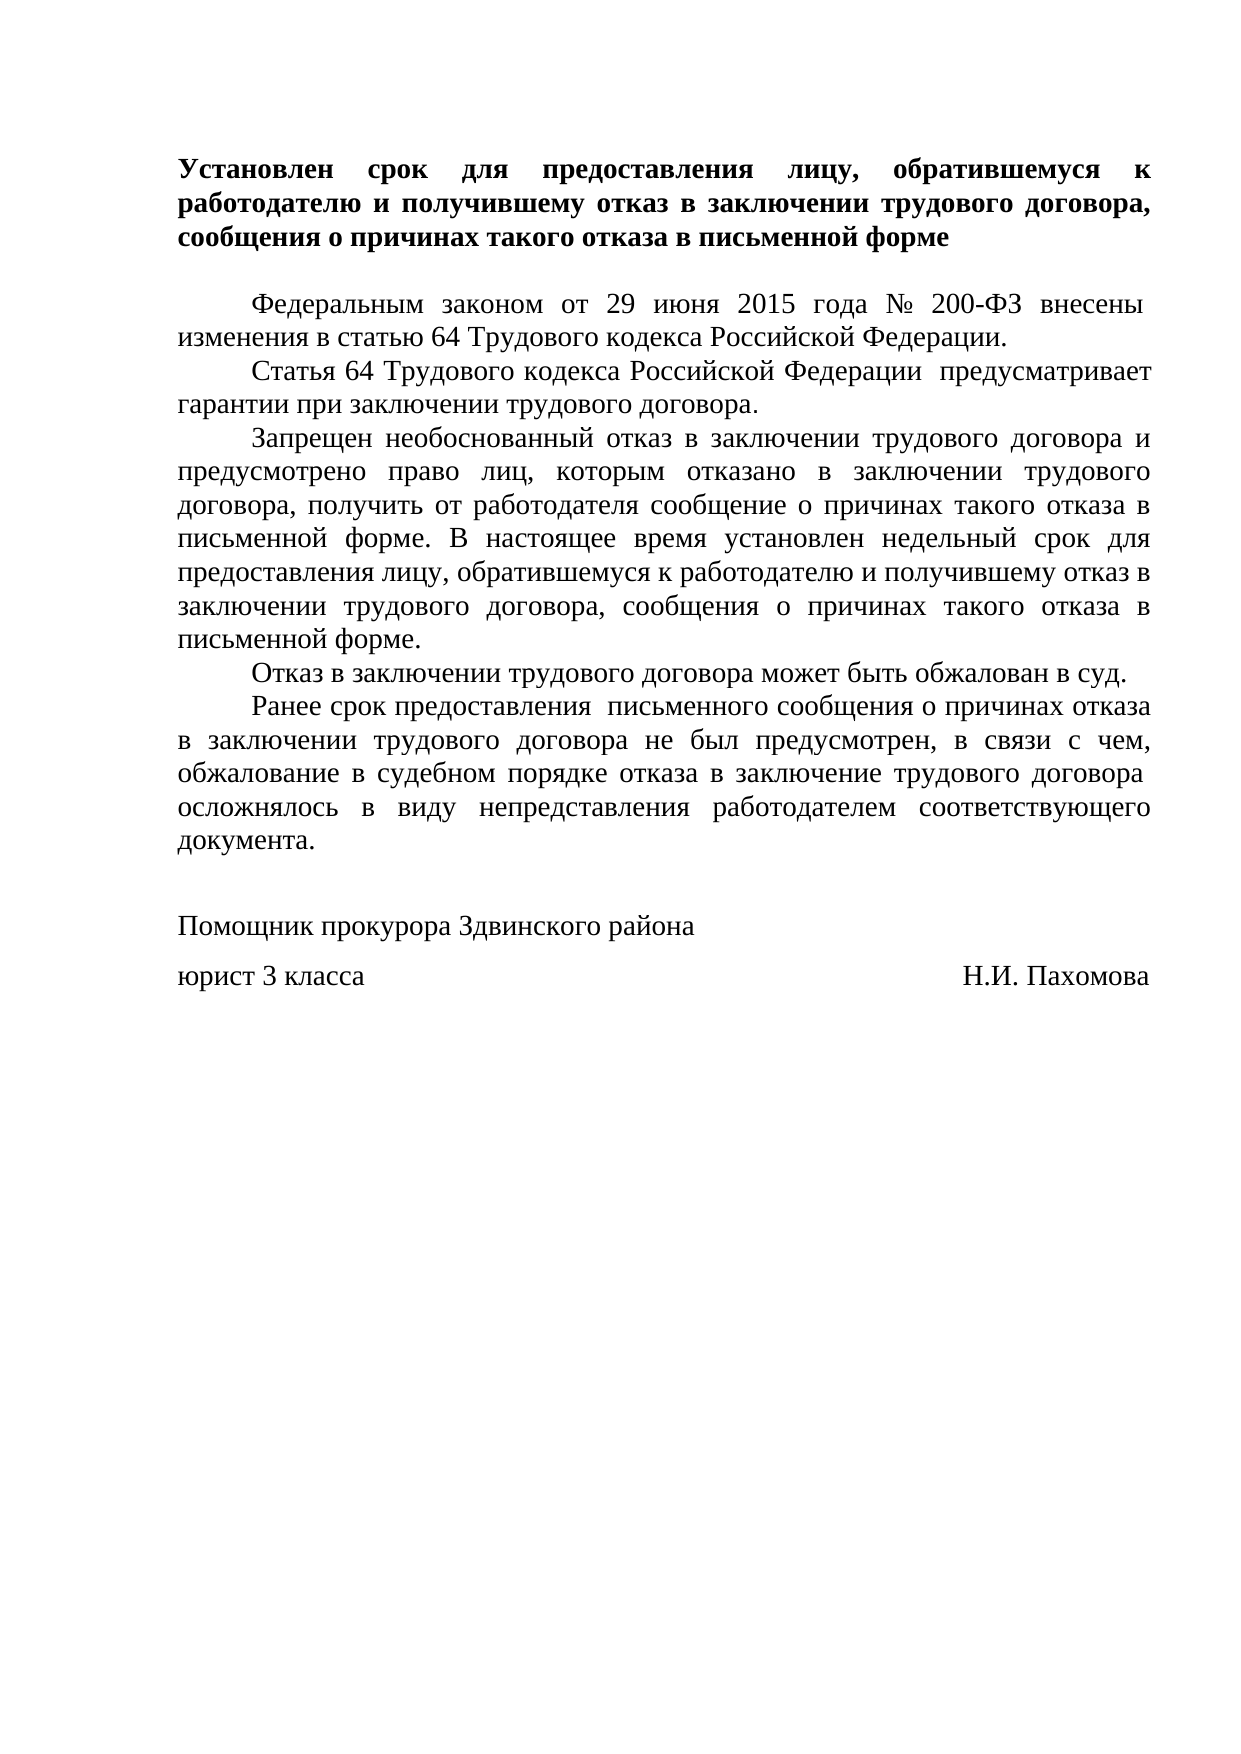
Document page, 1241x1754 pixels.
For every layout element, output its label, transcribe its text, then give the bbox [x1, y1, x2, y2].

text юрист 3 класса Н.И. Пахомова [177, 965, 1152, 990]
text Ранее срок предоставления письменного сообщения о причинах отказа в заключении трудового договора не был предусмотрен, в связи с чем, обжалование в судебном порядке отказа в заключение трудового договора осложнялось в виду непредставления работодателем соответствующего документа. [177, 822, 1152, 856]
text Федеральным законом от 29 июня 2015 года № 200-ФЗ внесены изменения в статью 64 Трудового кодекса Российской Федерации. [177, 286, 1152, 353]
text Помощник прокурора Здвинского района [177, 915, 1152, 940]
text Запрещен необоснованный отказ в заключении трудового договора и предусмотрено право лиц, которым отказано в заключении трудового договора, получить от работодателя сообщение о причинах такого отказа в письменной форме. В настоящее время установлен недельный срок для предоставления лицу, обратившемуся к работодателю и получившему отказ в заключении трудового договора, сообщения о причинах такого отказа в письменной форме. [177, 420, 1152, 655]
text Установлен срок для предоставления лицу, обратившемуся к работодателю и получившему отказ в заключении трудового договора, сообщения о причинах такого отказа в письменной форме [177, 152, 1152, 252]
text Статья 64 Трудового кодекса Российской Федерации предусматривает гарантии при заключении трудового договора. [177, 353, 1152, 420]
text Отказ в заключении трудового договора может быть обжалован в суд. [177, 655, 1152, 688]
